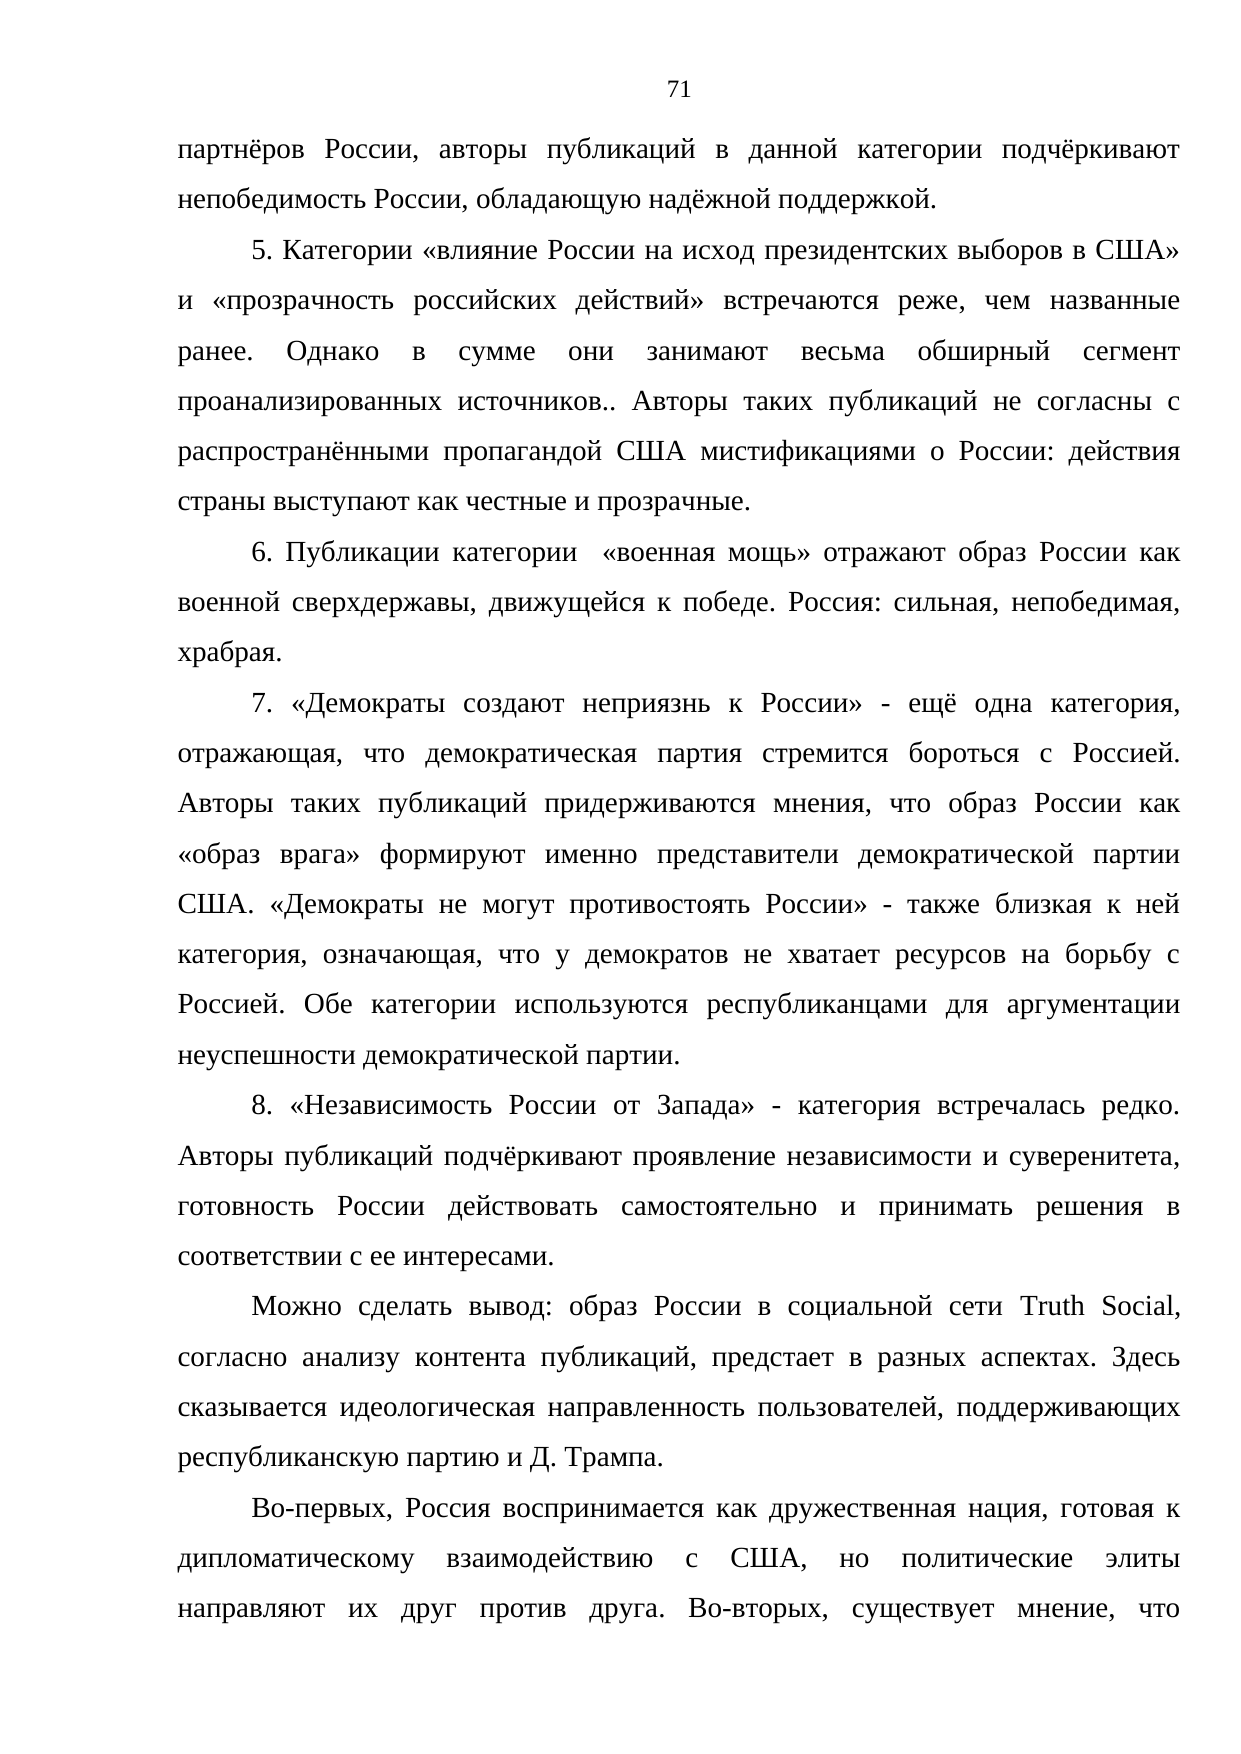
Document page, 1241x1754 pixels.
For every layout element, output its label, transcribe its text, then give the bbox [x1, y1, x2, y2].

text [177, 1490, 1181, 1624]
text 5. Категории «влияние России на исход президентских выборов в США» и «прозрачность российских действий» встречаются реже, чем названные ранее. Однако в сумме они занимают весьма обширный сегмент проанализированных источников.. Авторы таких публикаций не согласны с распространёнными пропагандой США мистификациями о России: действия страны выступают как честные и прозрачные. [177, 232, 1181, 517]
text 6. Публикации категории «военная мощь» отражают образ России как военной сверхдержавы, движущейся к победе. Россия: сильная, непобедимая, храбрая. [177, 534, 1181, 668]
text 7. «Демократы создают неприязнь к России» - ещё одна категория, отражающая, что демократическая партия стремится бороться с Россией. Авторы таких публикаций придерживаются мнения, что образ России как «образ врага» формируют именно представители демократической партии США. «Демократы не могут противостоять России» - также близкая к ней категория, означающая, что у демократов не хватает ресурсов на борьбу с Россией. Обе категории используются республиканцами для аргументации неуспешности демократической партии. [177, 685, 1181, 1071]
text Можно сделать вывод: образ России в социальной сети Truth Social, согласно анализу контента публикаций, предстает в разных аспектах. Здесь сказывается идеологическая направленность пользователей, поддерживающих республиканскую партию и Д. Трампа. [177, 1288, 1181, 1473]
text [177, 131, 1181, 215]
text 8. «Независимость России от Запада» - категория встречалась редко. Авторы публикаций подчёркивают проявление независимости и суверенитета, готовность России действовать самостоятельно и принимать решения в соответствии с ее интересами. [177, 1087, 1181, 1272]
